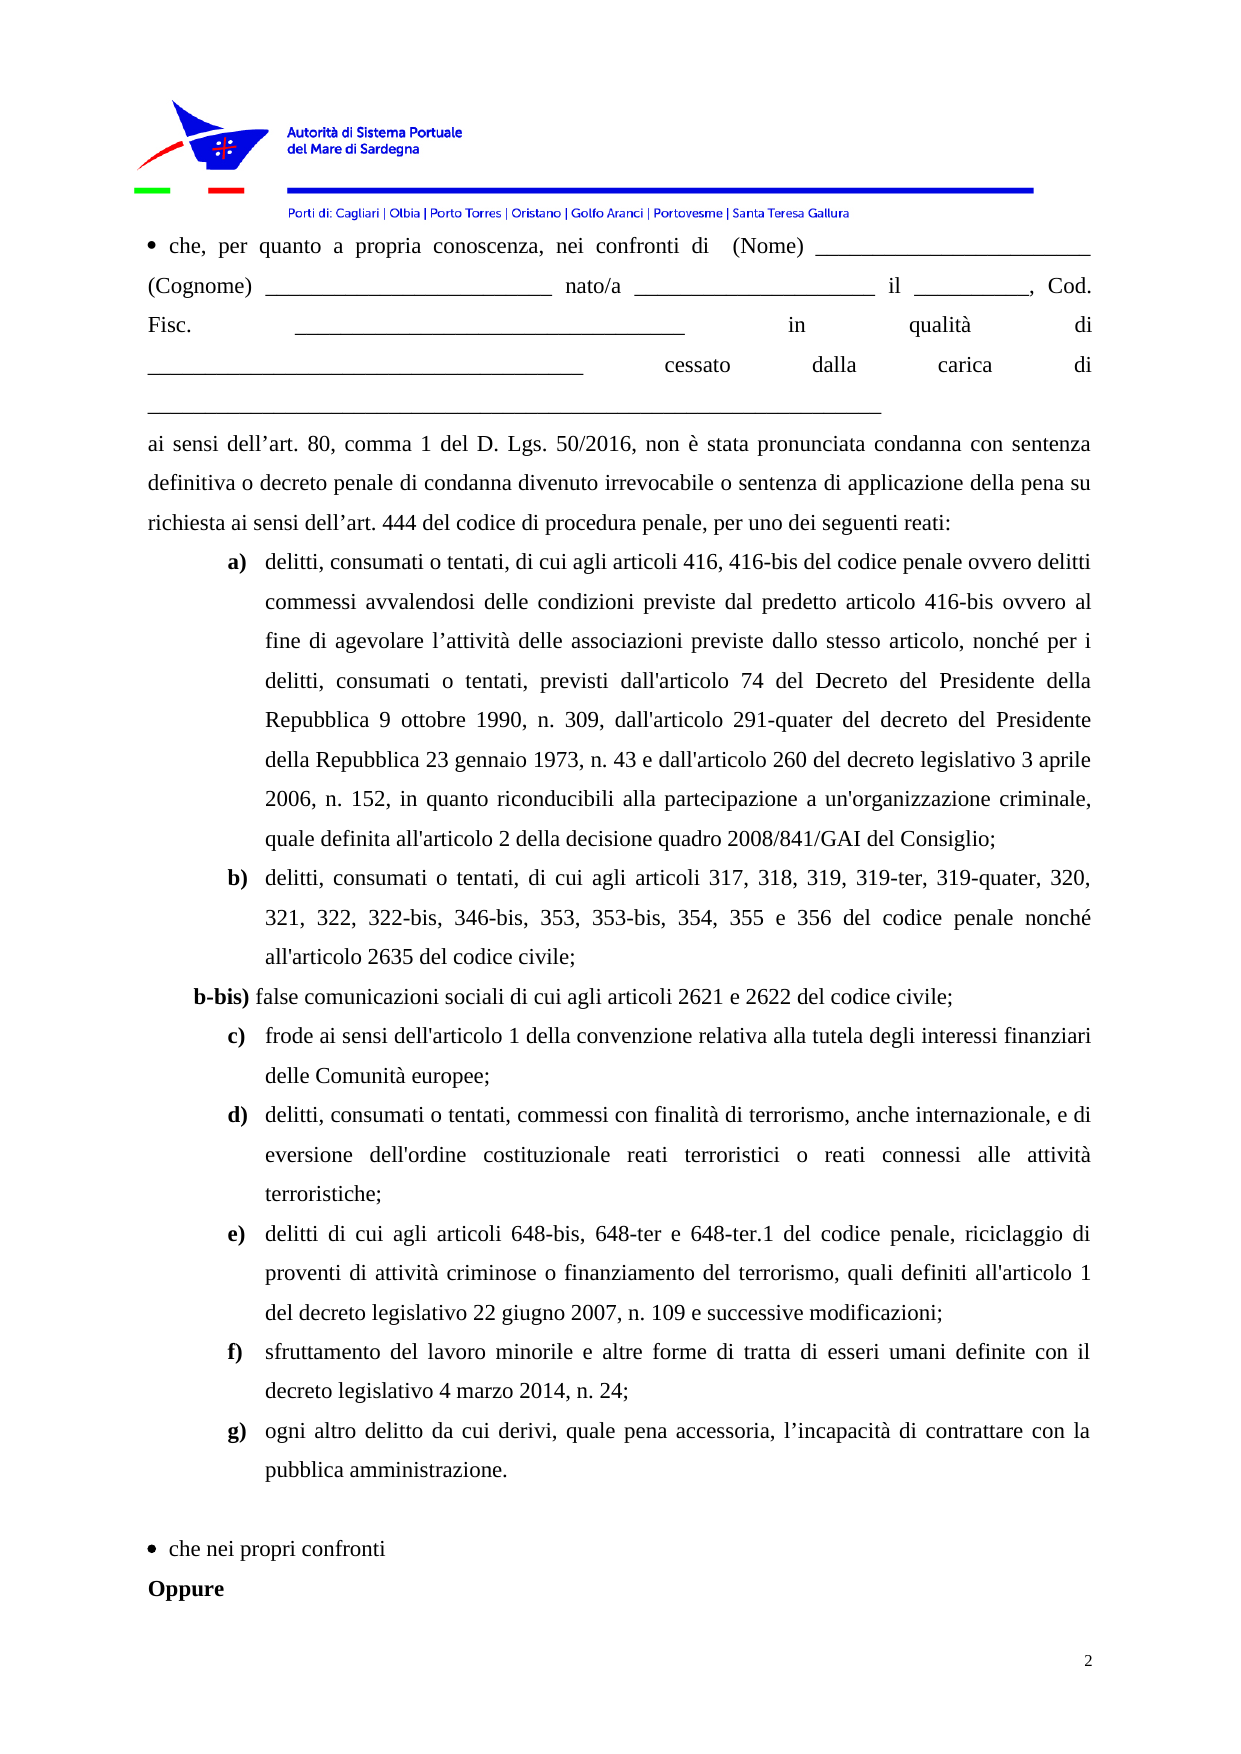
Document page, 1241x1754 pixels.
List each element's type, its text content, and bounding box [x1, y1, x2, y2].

text che, per quanto a propria conoscenza, nei confronti di (Nome) ________________________ (Cognome) _________________________ nato/a _____________________ il __________, Cod. Fisc. __________________________________ in qualità di ______________________________________ cessato dalla carica di ________________________________________________________________ [148, 233, 1092, 417]
text ai sensi dell’art. 80, comma 1 del D. Lgs. 50/2016, non è stata pronunciata condanna con sentenza definitiva o decreto penale di condanna divenuto irrevocabile o sentenza di applicazione della pena su richiesta ai sensi dell’art. 444 del codice di procedura penale, per uno dei seguenti reati: [148, 430, 1092, 535]
list delitti, consumati o tentati, di cui agli articoli 416, 416-bis del codice penale ovvero delitti commessi avvalendosi delle condizioni previste dal predetto articolo 416-bis ovvero al fine di agevolare l’attività delle associazioni previste dallo stesso articolo, nonché per i delitti, consumati o tentati, previsti dall'articolo 74 del Decreto del Presidente della Repubblica 9 ottobre 1990, n. 309, dall'articolo 291-quater del decreto del Presidente della Repubblica 23 gennaio 1973, n. 43 e dall'articolo 260 del decreto legislativo 3 aprile 2006, n. 152, in quanto riconducibili alla partecipazione a un'organizzazione criminale, quale definita all'articolo 2 della decisione quadro 2008/841/GAI del Consiglio; [227, 548, 1092, 851]
list delitti, consumati o tentati, commessi con finalità di terrorismo, anche internazionale, e di eversione dell'ordine costituzionale reati terroristici o reati connessi alle attività terroristiche; [227, 1101, 1092, 1206]
picture [88, 75, 1034, 233]
text b-bis) false comunicazioni sociali di cui agli articoli 2621 e 2622 del codice civile; [148, 983, 1092, 1009]
list frode ai sensi dell'articolo 1 della convenzione relativa alla tutela degli interessi finanziari delle Comunità europee; [227, 1022, 1092, 1088]
text che nei propri confronti [148, 1535, 1072, 1562]
list delitti di cui agli articoli 648-bis, 648-ter e 648-ter.1 del codice penale, riciclaggio di proventi di attività criminose o finanziamento del terrorismo, quali definiti all'articolo 1 del decreto legislativo 22 giugno 2007, n. 109 e successive modificazioni; [227, 1219, 1092, 1325]
text Oppure [148, 1575, 1092, 1601]
list sfruttamento del lavoro minorile e altre forme di tratta di esseri umani definite con il decreto legislativo 4 marzo 2014, n. 24; [227, 1338, 1092, 1404]
list delitti, consumati o tentati, di cui agli articoli 317, 318, 319, 319-ter, 319-quater, 320, 321, 322, 322-bis, 346-bis, 353, 353-bis, 354, 355 e 356 del codice penale nonché all'articolo 2635 del codice civile; [227, 864, 1092, 969]
list ogni altro delitto da cui derivi, quale pena accessoria, l’incapacità di contrattare con la pubblica amministrazione. [227, 1417, 1092, 1483]
